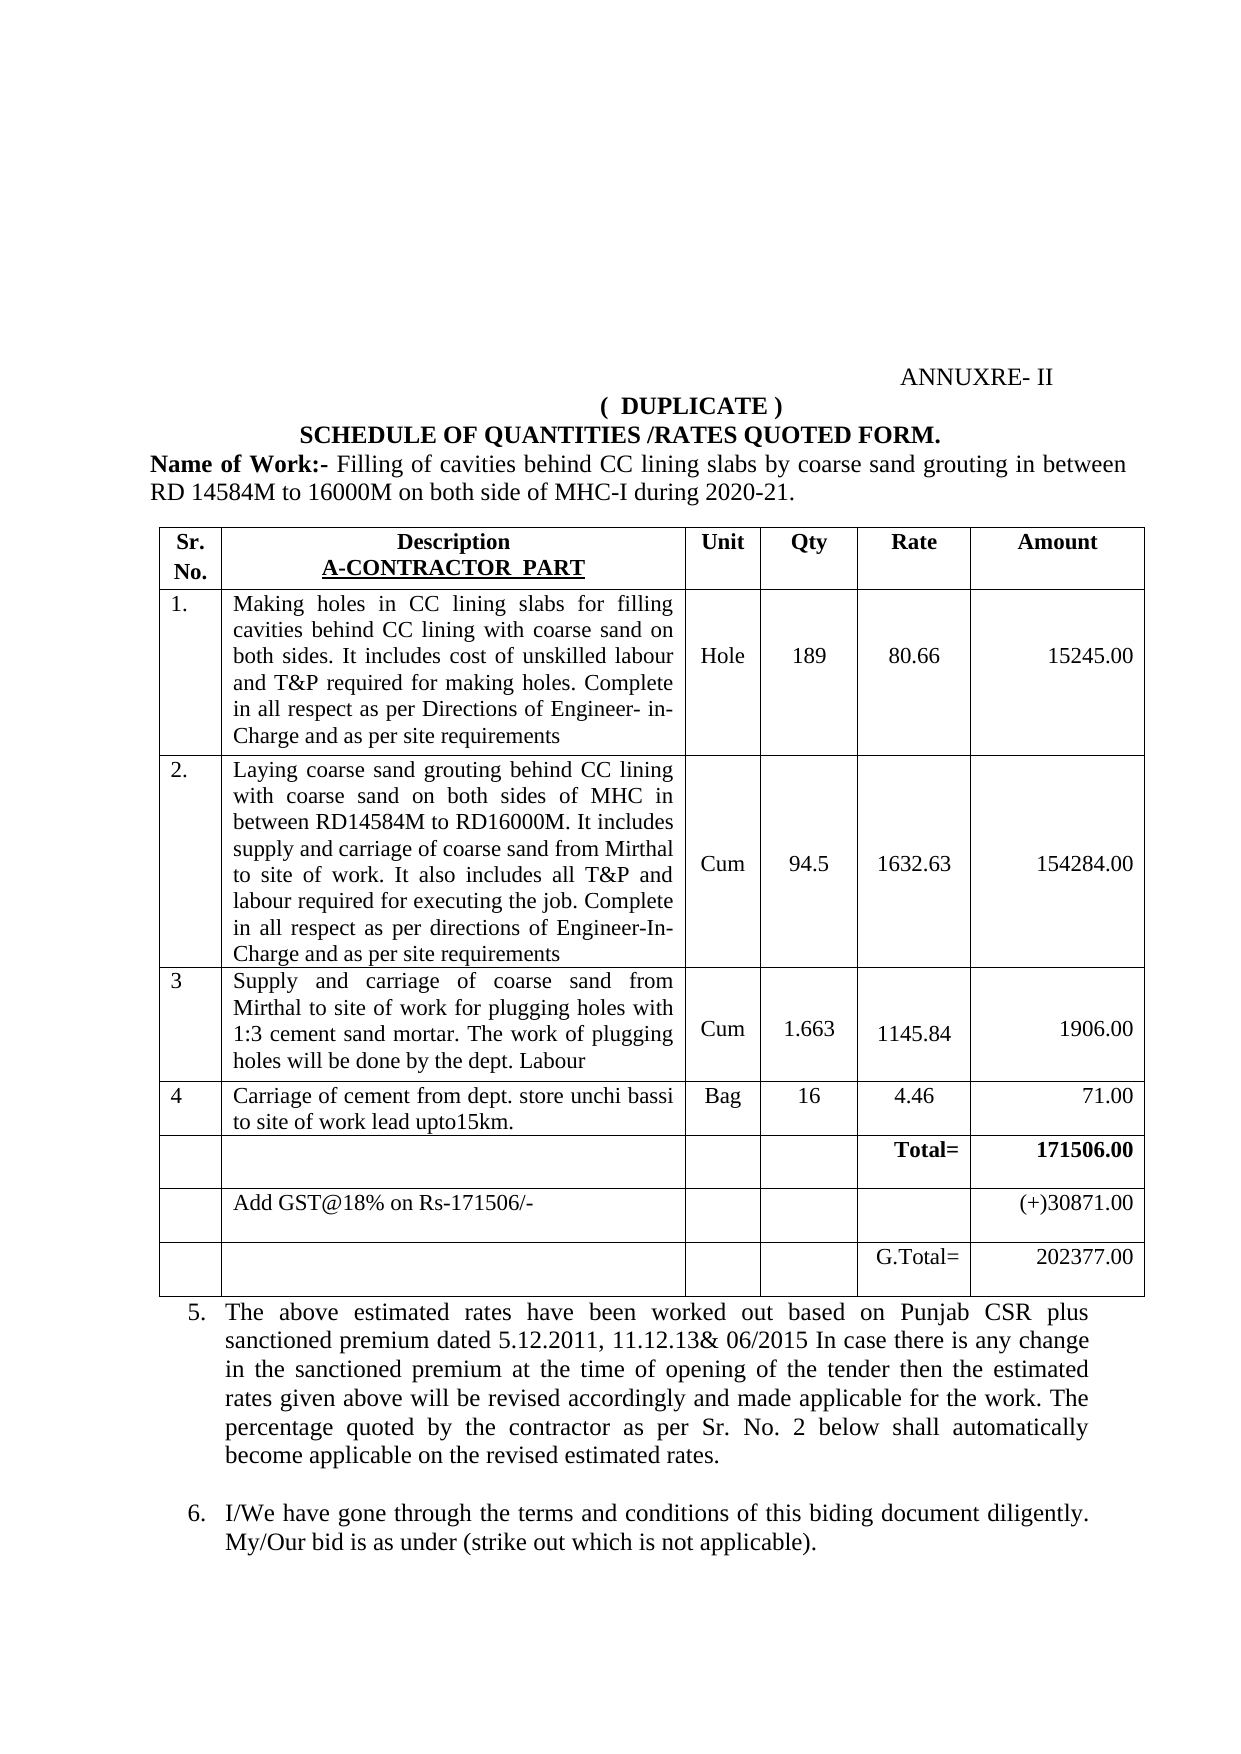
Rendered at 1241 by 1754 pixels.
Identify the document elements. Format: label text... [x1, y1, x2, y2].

table_cell [222, 1136, 685, 1188]
table_cell [686, 1243, 760, 1296]
table_header Sr. No. [160, 528, 221, 589]
text ( DUPLICATE ) [525, 391, 1090, 420]
table_cell 1906.00 [971, 968, 1144, 1081]
table_cell Bag [686, 1082, 760, 1134]
table_cell [1145, 755, 1154, 967]
table_cell [1145, 967, 1154, 1081]
list I/We have gone through the terms and conditions of this biding document diligently. My/Our bid is as under (strike out which is not applicable). [187, 1498, 1090, 1556]
list The above estimated rates have been worked out based on Punjab CSR plus sanctioned premium dated 5.12.2011, 11.12.13& 06/2015 In case there is any change in the sanctioned premium at the time of opening of the tender then the estimated rates given above will be revised accordingly and made applicable for the work. The percentage quoted by the contractor as per Sr. No. 2 below shall automatically become applicable on the revised estimated rates. [187, 1297, 1090, 1469]
table_cell 189 [761, 590, 857, 755]
table_cell 1632.63 [858, 756, 970, 967]
table_cell [160, 1189, 221, 1242]
table_cell [686, 1189, 760, 1242]
table_cell Carriage of cement from dept. store unchi bassi to site of work lead upto15km. [222, 1082, 685, 1134]
table_cell [222, 1243, 685, 1296]
table_cell [1145, 589, 1154, 755]
table_header Rate [858, 528, 970, 589]
table_cell [761, 1189, 857, 1242]
table_cell [761, 1136, 857, 1188]
table_cell [160, 1243, 221, 1296]
table_cell 80.66 [858, 590, 970, 755]
table_cell 171506.00 [971, 1136, 1144, 1188]
table_header Description A-CONTRACTOR PART [222, 528, 685, 589]
table_header Qty [761, 528, 857, 589]
table_cell Add GST@18% on Rs-171506/- [222, 1189, 685, 1242]
table_cell [761, 1243, 857, 1296]
table_cell Making holes in CC lining slabs for filling cavities behind CC lining with coarse sand on both sides. It includes cost of unskilled labour and T&P required for making holes. Complete in all respect as per Directions of Engineer- in- Charge and as per site requirements [222, 590, 685, 755]
table_cell 3 [160, 968, 221, 1081]
table_cell Cum [686, 968, 760, 1081]
table_cell (+)30871.00 [971, 1189, 1144, 1242]
table_cell [858, 1189, 970, 1242]
table_cell Total= [858, 1136, 970, 1188]
table_cell 2. [160, 756, 221, 967]
table_cell 1. [160, 590, 221, 755]
table_cell 16 [761, 1082, 857, 1134]
table_cell [1145, 1081, 1154, 1134]
table_cell Laying coarse sand grouting behind CC lining with coarse sand on both sides of MHC in between RD14584M to RD16000M. It includes supply and carriage of coarse sand from Mirthal to site of work. It also includes all T&P and labour required for executing the job. Complete in all respect as per directions of Engineer-In-Charge and as per site requirements [222, 756, 685, 967]
table_cell 15245.00 [971, 590, 1144, 755]
table_cell G.Total= [858, 1243, 970, 1296]
table_cell 1.663 [761, 968, 857, 1081]
table_cell [160, 1136, 221, 1188]
text SCHEDULE OF QUANTITIES /RATES QUOTED FORM. [150, 420, 1090, 449]
table_cell 71.00 [971, 1082, 1144, 1134]
table_cell 4 [160, 1082, 221, 1134]
table_header Amount [971, 528, 1144, 589]
text Name of Work:- Filling of cavities behind CC lining slabs by coarse sand grouting in between RD 14584M to 16000M on both side of MHC-I during 2020-21. [150, 449, 1128, 506]
table_header Unit [686, 528, 760, 589]
text ANNUXRE- II [900, 362, 1090, 391]
table_cell Hole [686, 590, 760, 755]
table_cell [686, 1136, 760, 1188]
table_cell 154284.00 [971, 756, 1144, 967]
table_cell Supply and carriage of coarse sand from Mirthal to site of work for plugging holes with 1:3 cement sand mortar. The work of plugging holes will be done by the dept. Labour [222, 968, 685, 1081]
table_cell 202377.00 [971, 1243, 1144, 1296]
table_cell 4.46 [858, 1082, 970, 1134]
table_cell 1145.84 [858, 968, 970, 1081]
table_cell 94.5 [761, 756, 857, 967]
table_cell Cum [686, 756, 760, 967]
